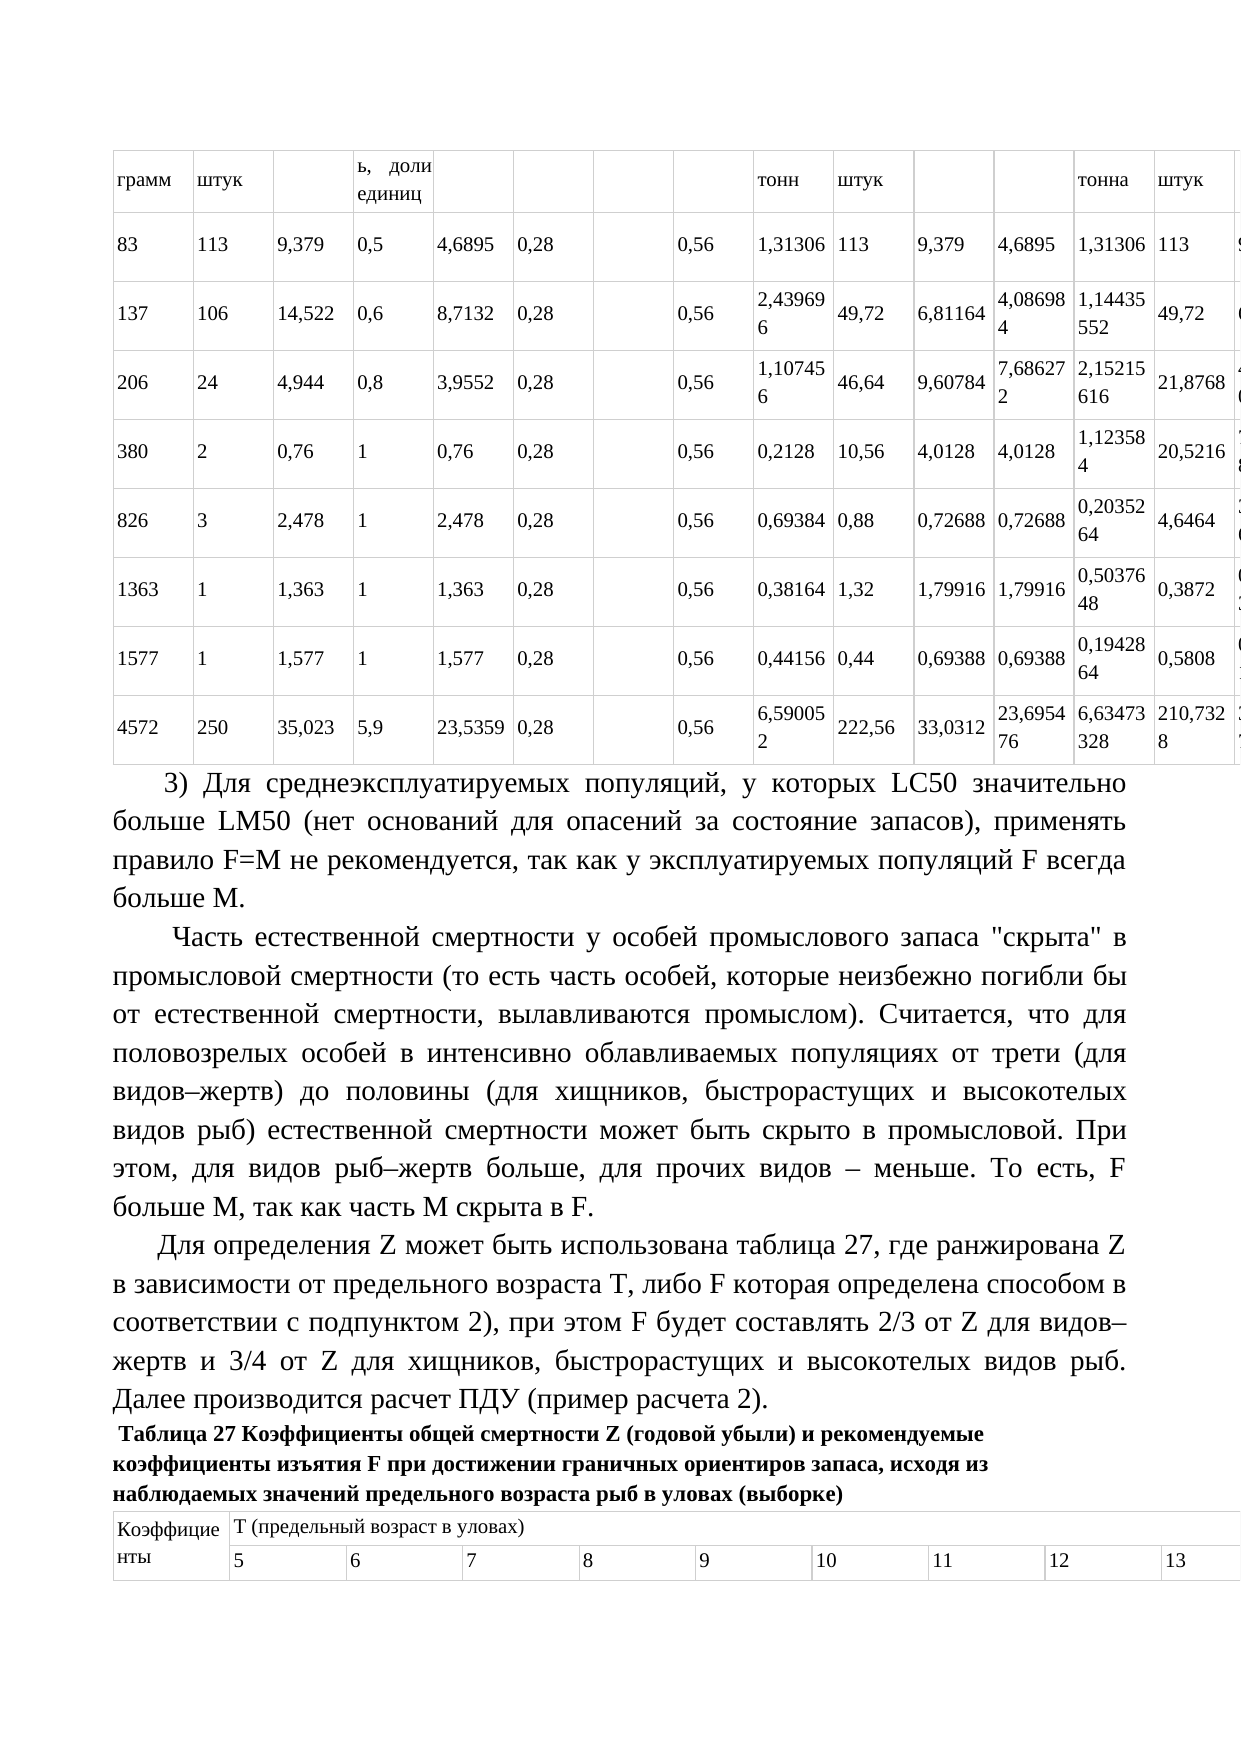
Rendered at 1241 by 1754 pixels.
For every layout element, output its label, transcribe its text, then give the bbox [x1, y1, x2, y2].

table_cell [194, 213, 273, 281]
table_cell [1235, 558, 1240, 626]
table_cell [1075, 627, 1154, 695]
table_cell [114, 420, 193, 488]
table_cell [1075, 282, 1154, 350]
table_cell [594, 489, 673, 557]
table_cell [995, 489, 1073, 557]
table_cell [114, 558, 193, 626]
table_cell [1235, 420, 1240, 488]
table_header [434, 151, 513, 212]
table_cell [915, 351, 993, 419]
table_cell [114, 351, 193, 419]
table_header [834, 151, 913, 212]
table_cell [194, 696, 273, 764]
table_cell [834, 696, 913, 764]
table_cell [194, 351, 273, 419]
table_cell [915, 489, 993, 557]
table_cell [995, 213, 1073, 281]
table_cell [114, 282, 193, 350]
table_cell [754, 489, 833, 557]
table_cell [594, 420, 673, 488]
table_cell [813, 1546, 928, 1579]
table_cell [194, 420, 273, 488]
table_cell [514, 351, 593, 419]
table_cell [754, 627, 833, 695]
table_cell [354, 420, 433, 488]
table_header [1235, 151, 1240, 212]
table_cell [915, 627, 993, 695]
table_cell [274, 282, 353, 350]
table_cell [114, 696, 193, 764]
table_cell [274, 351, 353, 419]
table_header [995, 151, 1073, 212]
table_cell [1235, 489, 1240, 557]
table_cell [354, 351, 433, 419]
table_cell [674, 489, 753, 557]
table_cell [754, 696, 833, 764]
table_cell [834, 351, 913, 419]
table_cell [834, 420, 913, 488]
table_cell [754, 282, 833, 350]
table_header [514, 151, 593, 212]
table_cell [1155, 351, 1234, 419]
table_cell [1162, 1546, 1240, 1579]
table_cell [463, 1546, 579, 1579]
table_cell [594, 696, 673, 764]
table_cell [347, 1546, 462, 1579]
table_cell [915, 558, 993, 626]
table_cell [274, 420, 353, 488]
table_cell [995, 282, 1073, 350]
text Таблица 27 Коэффициенты общей смертности Z (годовой убыли) и рекомендуемые коэффициенты изъятия F при достижении граничных ориентиров запаса, исходя из наблюдаемых значений предельного возраста рыб в уловах (выборке) [112, 1420, 1128, 1507]
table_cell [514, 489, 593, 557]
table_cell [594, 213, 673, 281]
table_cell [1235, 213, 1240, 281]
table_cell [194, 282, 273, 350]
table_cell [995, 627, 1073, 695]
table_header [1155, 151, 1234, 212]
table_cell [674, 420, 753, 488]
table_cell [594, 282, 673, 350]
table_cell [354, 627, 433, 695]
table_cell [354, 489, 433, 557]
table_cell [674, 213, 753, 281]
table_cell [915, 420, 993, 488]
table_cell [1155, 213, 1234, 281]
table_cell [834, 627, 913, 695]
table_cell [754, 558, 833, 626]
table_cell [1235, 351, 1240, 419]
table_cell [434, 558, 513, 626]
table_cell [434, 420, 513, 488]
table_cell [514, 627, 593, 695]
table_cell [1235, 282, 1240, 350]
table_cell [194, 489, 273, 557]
text 3) Для среднеэксплуатируемых популяций, у которых LC50 значительно больше LM50 (нет оснований для опасений за состояние запасов), применять правило F=M не рекомендуется, так как у эксплуатируемых популяций F всегда больше M. [112, 765, 1128, 914]
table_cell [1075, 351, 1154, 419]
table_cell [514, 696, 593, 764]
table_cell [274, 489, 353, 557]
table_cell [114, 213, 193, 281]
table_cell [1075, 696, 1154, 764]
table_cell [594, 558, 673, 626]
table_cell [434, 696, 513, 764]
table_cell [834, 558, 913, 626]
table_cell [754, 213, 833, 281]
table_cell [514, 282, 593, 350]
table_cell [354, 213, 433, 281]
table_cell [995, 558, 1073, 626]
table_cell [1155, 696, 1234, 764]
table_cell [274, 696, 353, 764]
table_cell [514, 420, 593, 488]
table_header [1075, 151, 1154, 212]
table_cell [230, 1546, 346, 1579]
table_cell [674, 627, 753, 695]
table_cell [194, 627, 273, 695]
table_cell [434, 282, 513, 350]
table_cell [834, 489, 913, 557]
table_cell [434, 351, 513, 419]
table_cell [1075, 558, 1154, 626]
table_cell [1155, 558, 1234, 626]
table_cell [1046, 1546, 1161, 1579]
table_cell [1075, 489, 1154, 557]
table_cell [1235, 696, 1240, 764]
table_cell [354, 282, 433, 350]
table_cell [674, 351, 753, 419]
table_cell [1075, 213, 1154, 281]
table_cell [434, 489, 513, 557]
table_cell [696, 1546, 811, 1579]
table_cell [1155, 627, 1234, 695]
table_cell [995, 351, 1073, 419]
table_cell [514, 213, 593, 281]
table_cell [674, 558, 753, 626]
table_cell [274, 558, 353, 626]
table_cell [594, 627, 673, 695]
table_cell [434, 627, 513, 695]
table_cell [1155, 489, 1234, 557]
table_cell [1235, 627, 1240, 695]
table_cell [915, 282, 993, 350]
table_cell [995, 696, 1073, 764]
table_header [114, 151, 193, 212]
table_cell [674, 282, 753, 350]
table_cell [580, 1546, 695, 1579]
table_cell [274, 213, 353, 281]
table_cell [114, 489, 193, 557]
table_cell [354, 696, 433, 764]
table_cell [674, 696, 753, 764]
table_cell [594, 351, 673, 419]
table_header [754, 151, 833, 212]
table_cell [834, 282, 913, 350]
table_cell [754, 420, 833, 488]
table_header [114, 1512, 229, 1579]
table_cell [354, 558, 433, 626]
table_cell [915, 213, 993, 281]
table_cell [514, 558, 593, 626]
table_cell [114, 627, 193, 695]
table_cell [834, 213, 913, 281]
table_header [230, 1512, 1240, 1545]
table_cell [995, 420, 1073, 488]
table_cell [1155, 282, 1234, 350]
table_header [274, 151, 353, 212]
text Для определения Z может быть использована таблица 27, где ранжирована Z в зависимости от предельного возраста T, либо F которая определена способом в соответствии с подпунктом 2), при этом F будет составлять 2/3 от Z для видов–жертв и 3/4 от Z для хищников, быстрорастущих и высокотелых видов рыб. Далее производится расчет ПДУ (пример расчета 2). [112, 1227, 1128, 1415]
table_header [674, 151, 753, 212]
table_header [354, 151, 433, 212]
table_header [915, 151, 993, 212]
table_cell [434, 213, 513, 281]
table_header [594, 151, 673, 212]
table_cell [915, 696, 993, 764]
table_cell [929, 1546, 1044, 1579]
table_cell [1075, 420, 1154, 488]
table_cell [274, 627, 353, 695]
text Часть естественной смертности у особей промыслового запаса "скрыта" в промысловой смертности (то есть часть особей, которые неизбежно погибли бы от естественной смертности, вылавливаются промыслом). Считается, что для половозрелых особей в интенсивно облавливаемых популяциях от трети (для видов–жертв) до половины (для хищников, быстрорастущих и высокотелых видов рыб) естественной смертности может быть скрыто в промысловой. При этом, для видов рыб–жертв больше, для прочих видов – меньше. То есть, F больше M, так как часть М скрыта в F. [112, 919, 1128, 1222]
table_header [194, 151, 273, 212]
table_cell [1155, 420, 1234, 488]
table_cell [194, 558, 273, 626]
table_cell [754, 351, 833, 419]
